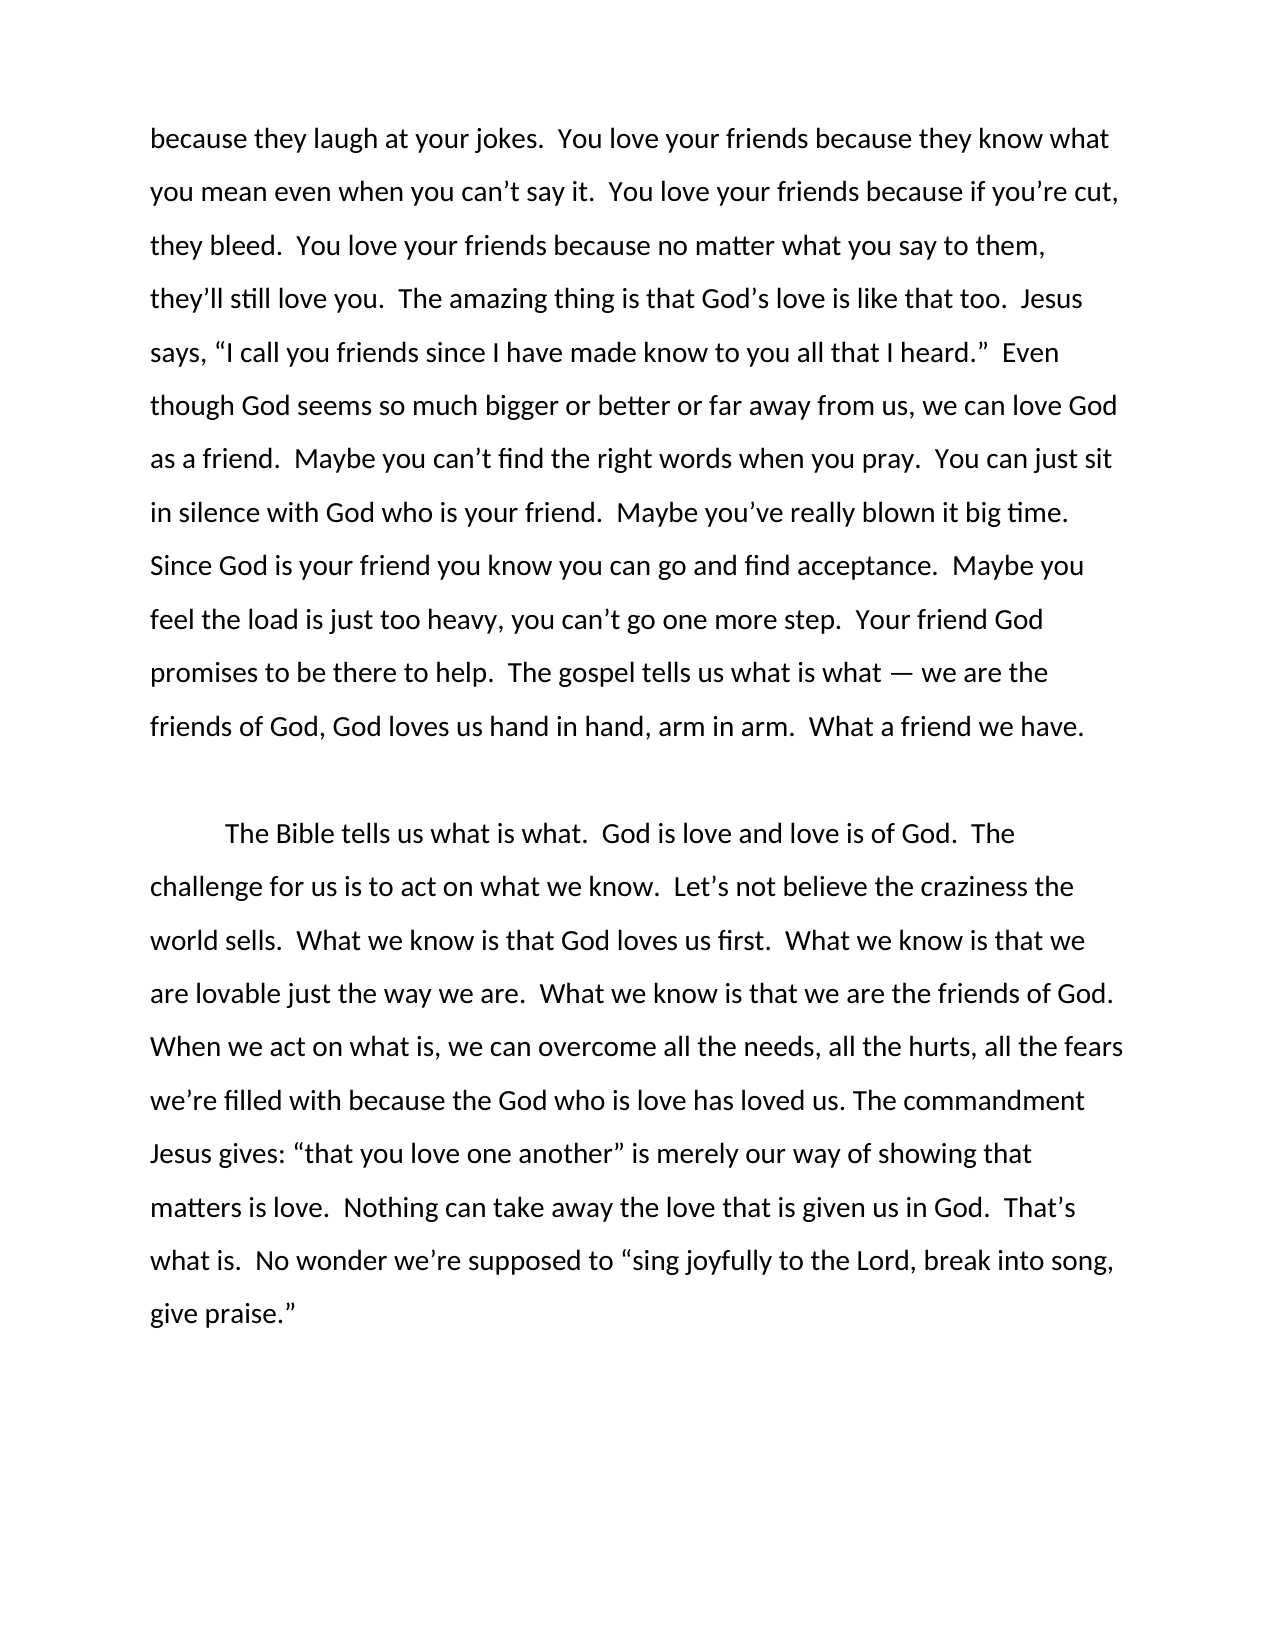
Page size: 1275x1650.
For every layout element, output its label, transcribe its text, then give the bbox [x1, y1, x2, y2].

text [150, 120, 1125, 743]
text The Bible tells us what is what. God is love and love is of God. The challenge for us is to act on what we know. Let’s not believe the craziness the world sells. What we know is that God loves us first. What we know is that we are lovable just the way we are. What we know is that we are the friends of God. When we act on what is, we can overcome all the needs, all the hurts, all the fears we’re filled with because the God who is love has loved us. The commandment Jesus gives: “that you love one another” is merely our way of showing that matters is love. Nothing can take away the love that is given us in God. That’s what is. No wonder we’re supposed to “sing joyfully to the Lord, break into song, give praise.” [150, 815, 1125, 1331]
